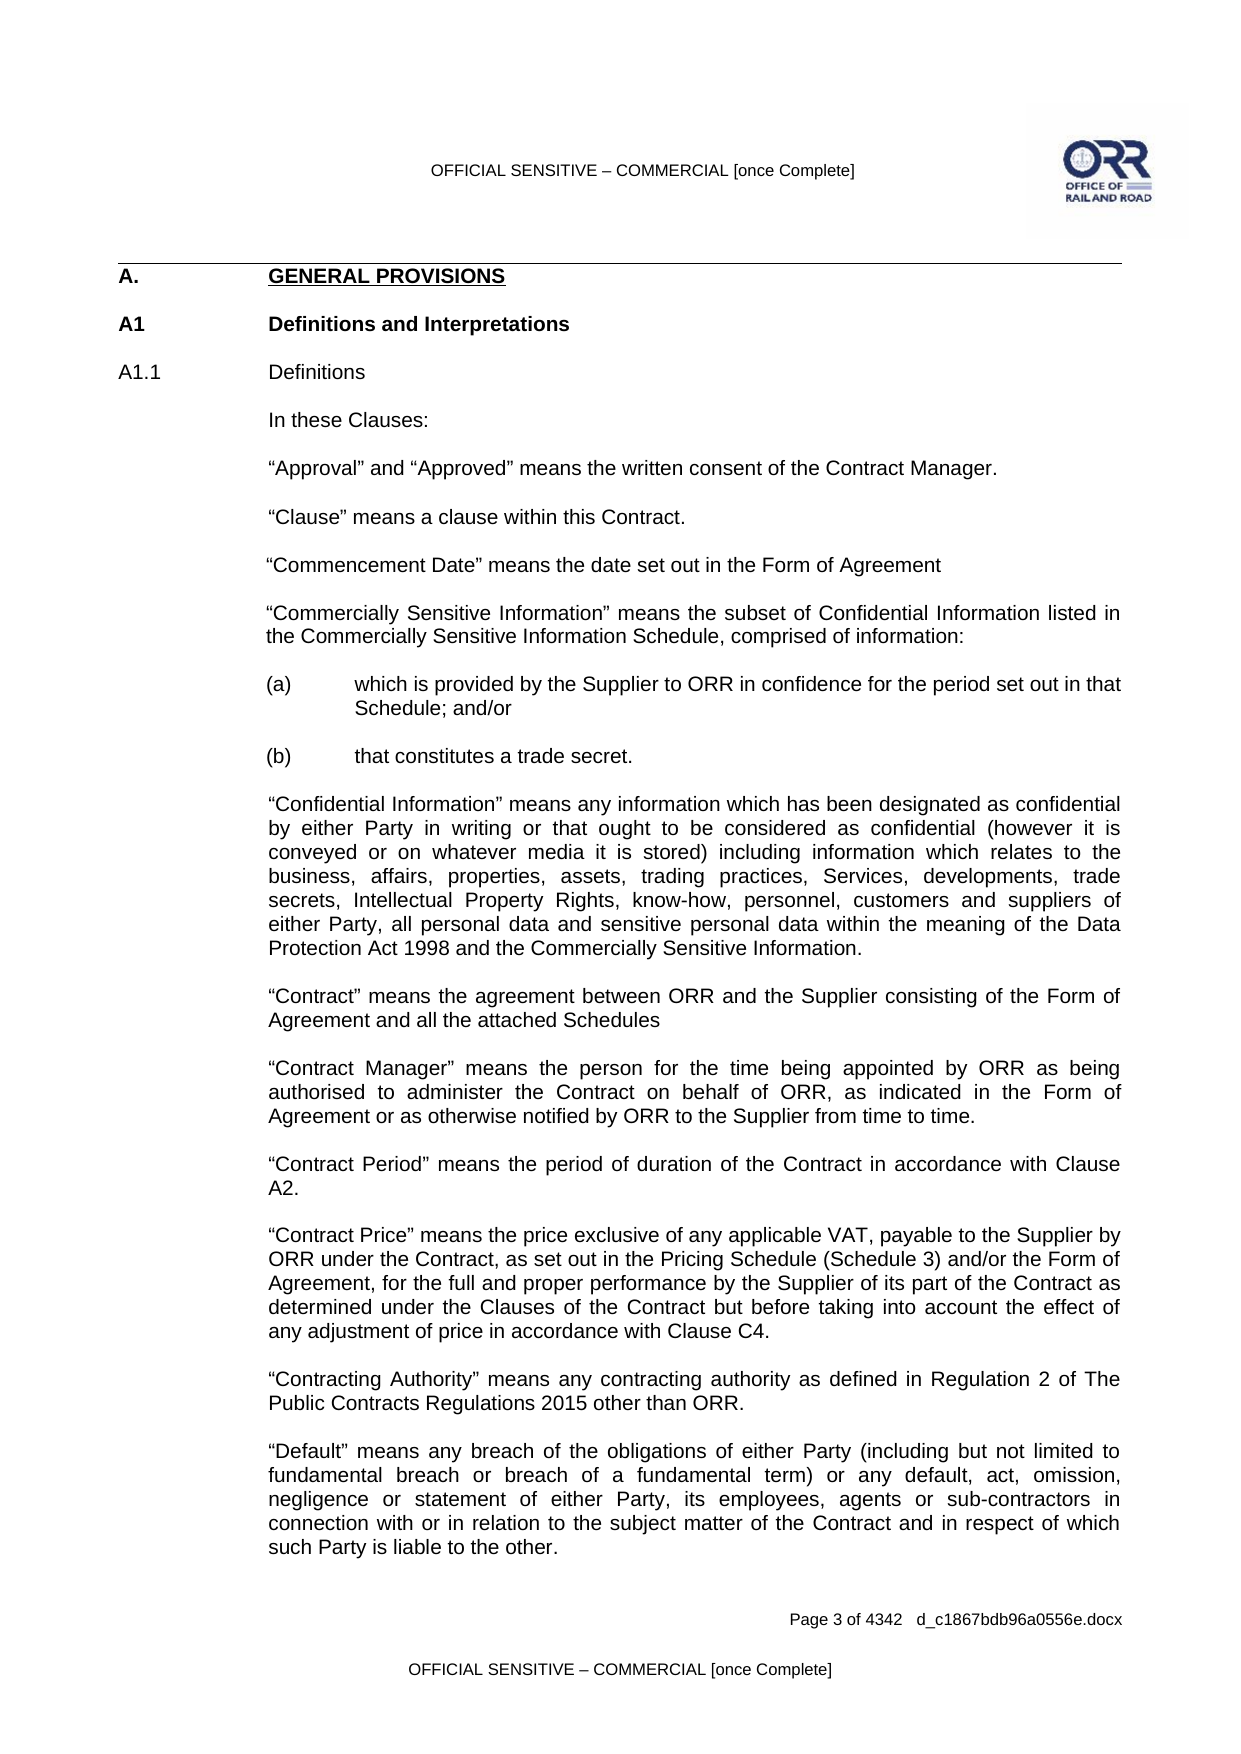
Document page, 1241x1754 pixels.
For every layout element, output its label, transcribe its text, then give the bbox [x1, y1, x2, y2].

text “Clause” means a clause within this Contract. [118, 504, 1122, 528]
text “Contract Price” means the price exclusive of any applicable VAT, payable to the Supplier by ORR under the Contract, as set out in the Pricing Schedule (Schedule 3) and/or the Form of Agreement, for the full and proper performance by the Supplier of its part of the Contract as determined under the Clauses of the Contract but before taking into account the effect of any adjustment of price in accordance with Clause C4. [193, 1223, 1122, 1343]
subtitle A. GENERAL PROVISIONS [118, 264, 1122, 288]
text “Contracting Authority” means any contracting authority as defined in Regulation 2 of The Public Contracts Regulations 2015 other than ORR. [193, 1367, 1122, 1415]
text (a) which is provided by the Supplier to ORR in confidence for the period set out in that Schedule; and/or [266, 672, 1122, 720]
text A1.1 Definitions [118, 360, 1122, 384]
text “Contract Manager” means the person for the time being appointed by ORR as being authorised to administer the Contract on behalf of ORR, as indicated in the Form of Agreement or as otherwise notified by ORR to the Supplier from time to time. [193, 1056, 1122, 1127]
text “Contract” means the agreement between ORR and the Supplier consisting of the Form of Agreement and all the attached Schedules [193, 984, 1122, 1032]
text “Contract Period” means the period of duration of the Contract in accordance with Clause A2. [193, 1151, 1122, 1199]
text “Commencement Date” means the date set out in the Form of Agreement [266, 552, 1122, 576]
text “Commercially Sensitive Information” means the subset of Confidential Information listed in the Commercially Sensitive Information Schedule, comprised of information: [266, 600, 1122, 648]
picture [1026, 103, 1189, 239]
text “Approval” and “Approved” means the written consent of the Contract Manager. [268, 456, 1122, 479]
text “Confidential Information” means any information which has been designated as confidential by either Party in writing or that ought to be considered as confidential (however it is conveyed or on whatever media it is stored) including information which relates to the business, affairs, properties, assets, trading practices, Services, developments, trade secrets, Intellectual Property Rights, know-how, personnel, customers and suppliers of either Party, all personal data and sensitive personal data within the meaning of the Data Protection Act 1998 and the Commercially Sensitive Information. [193, 792, 1122, 960]
text A1 Definitions and Interpretations [118, 312, 1122, 336]
text (b) that constitutes a trade secret. [266, 744, 1122, 768]
text In these Clauses: [118, 408, 1122, 432]
